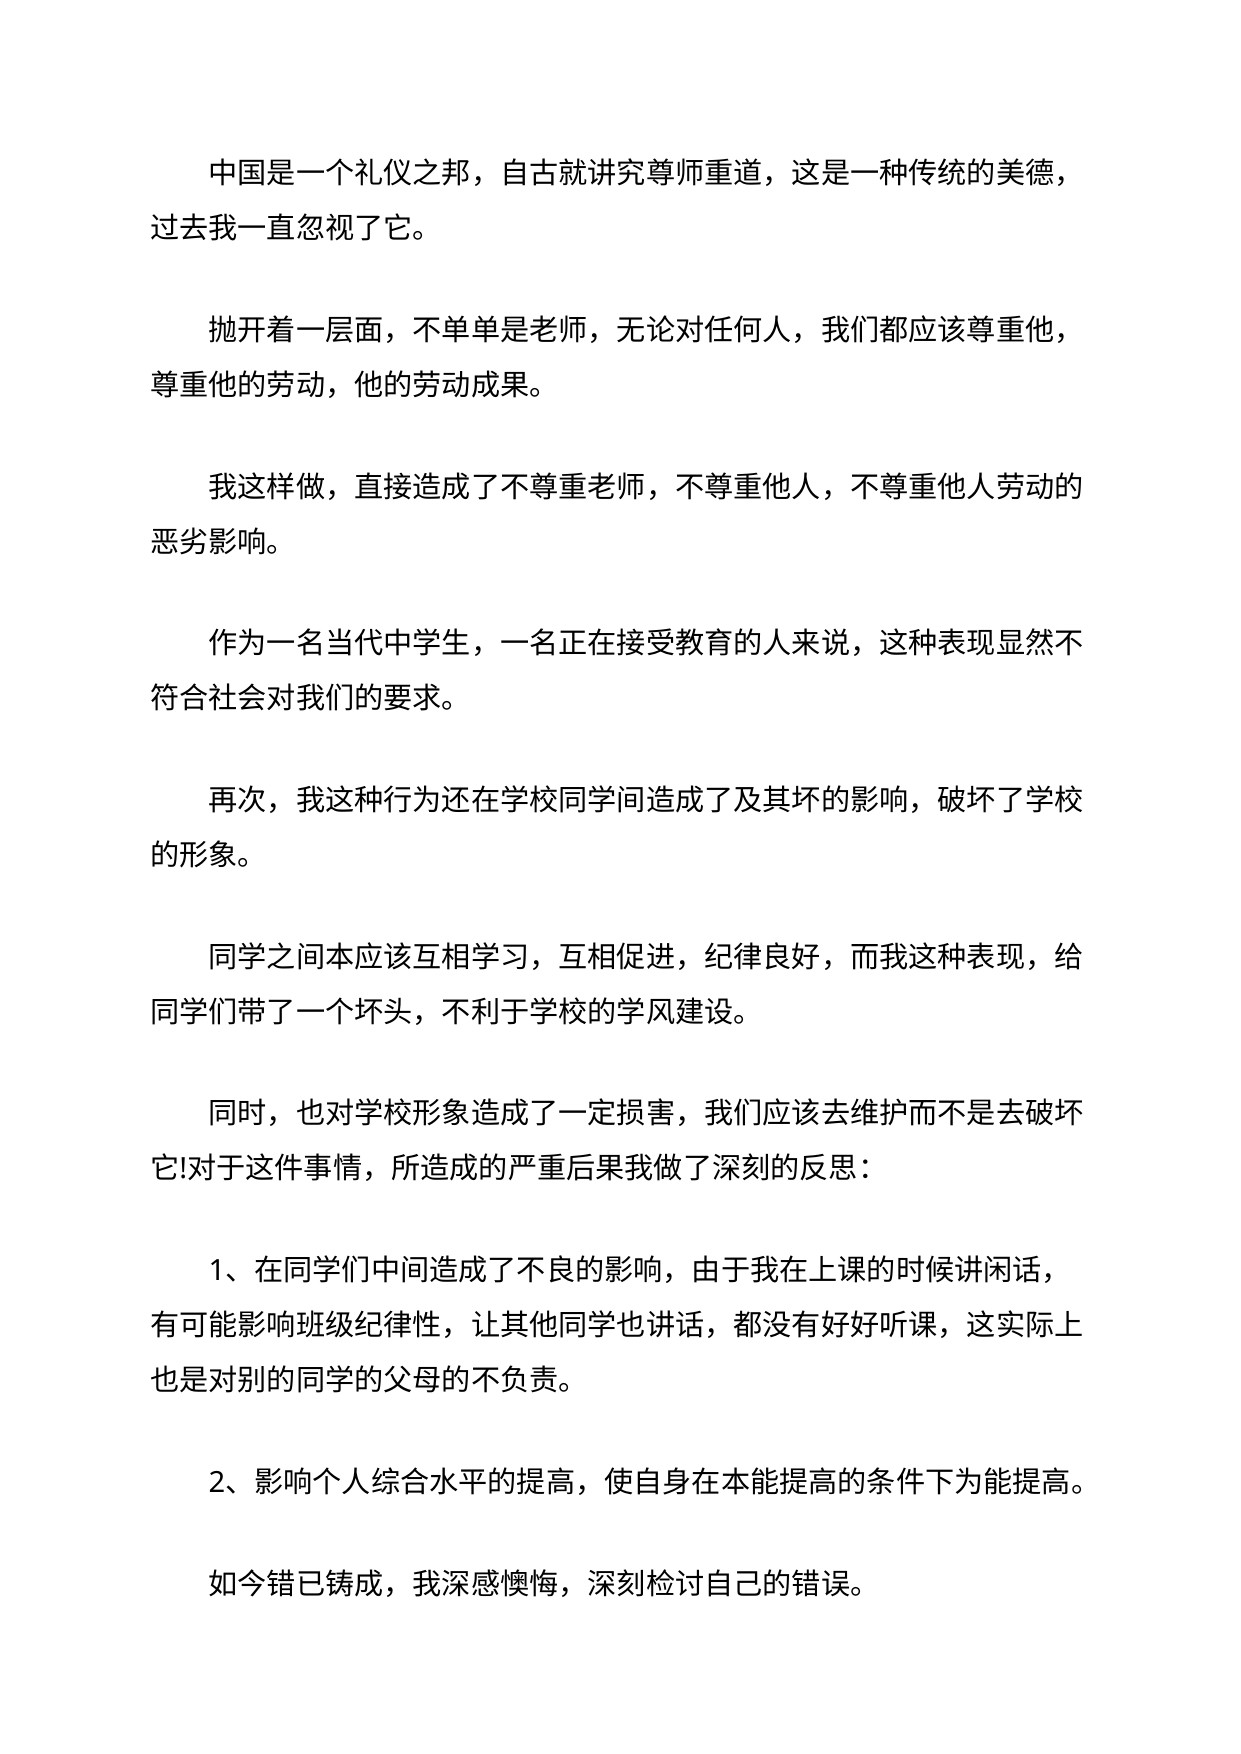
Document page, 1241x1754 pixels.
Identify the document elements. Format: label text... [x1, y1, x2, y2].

text 如今错已铸成，我深感懊悔，深刻检讨自己的错误。 [150, 1561, 1090, 1603]
text 再次，我这种行为还在学校同学间造成了及其坏的影响，破坏了学校的形象。 [150, 777, 1090, 874]
text 我这样做，直接造成了不尊重老师，不尊重他人，不尊重他人劳动的恶劣影响。 [150, 463, 1090, 561]
text 同时，也对学校形象造成了一定损害，我们应该去维护而不是去破坏它!对于这件事情，所造成的严重后果我做了深刻的反思： [150, 1090, 1090, 1187]
text 同学之间本应该互相学习，互相促进，纪律良好，而我这种表现，给同学们带了一个坏头，不利于学校的学风建设。 [150, 933, 1090, 1031]
text 抛开着一层面，不单单是老师，无论对任何人，我们都应该尊重他，尊重他的劳动，他的劳动成果。 [150, 307, 1090, 404]
text 作为一名当代中学生，一名正在接受教育的人来说，这种表现显然不符合社会对我们的要求。 [150, 620, 1090, 717]
text 2、影响个人综合水平的提高，使自身在本能提高的条件下为能提高。 [150, 1458, 1090, 1501]
text 1、在同学们中间造成了不良的影响，由于我在上课的时候讲闲话，有可能影响班级纪律性，让其他同学也讲话，都没有好好听课，这实际上也是对别的同学的父母的不负责。 [150, 1247, 1090, 1399]
text 中国是一个礼仪之邦，自古就讲究尊师重道，这是一种传统的美德，过去我一直忽视了它。 [150, 150, 1090, 247]
